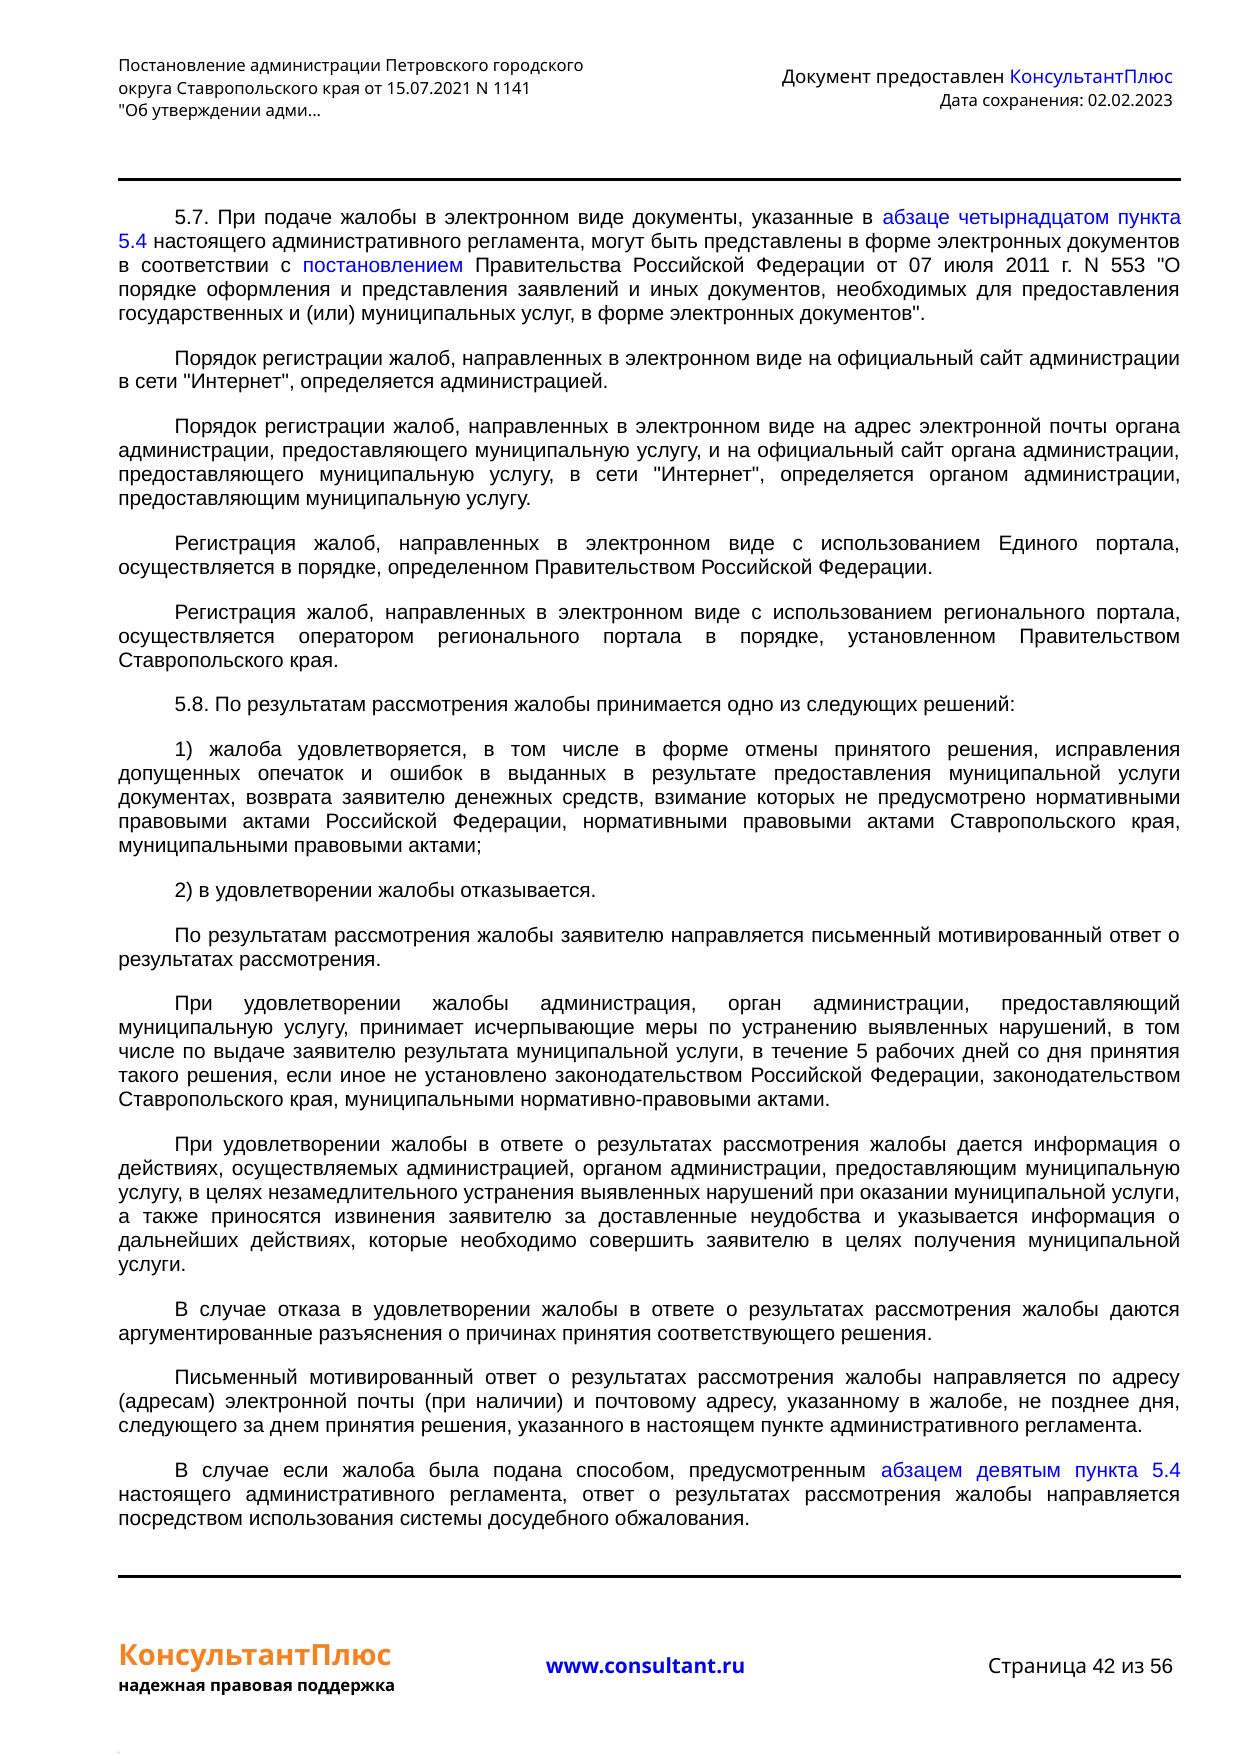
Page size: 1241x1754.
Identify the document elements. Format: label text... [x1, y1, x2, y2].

text Письменный мотивированный ответ о результатах рассмотрения жалобы направляется по адресу (адресам) электронной почты (при наличии) и почтовому адресу, указанному в жалобе, не позднее дня, следующего за днем принятия решения, указанного в настоящем пункте административного регламента. [118, 1365, 1181, 1437]
text Порядок регистрации жалоб, направленных в электронном виде на адрес электронной почты органа администрации, предоставляющего муниципальную услугу, и на официальный сайт органа администрации, предоставляющего муниципальную услугу, в сети "Интернет", определяется органом администрации, предоставляющим муниципальную услугу. [118, 414, 1181, 510]
text 2) в удовлетворении жалобы отказывается. [118, 878, 1181, 902]
text 1) жалоба удовлетворяется, в том числе в форме отмены принятого решения, исправления допущенных опечаток и ошибок в выданных в результате предоставления муниципальной услуги документах, возврата заявителю денежных средств, взимание которых не предусмотрено нормативными правовыми актами Российской Федерации, нормативными правовыми актами Ставропольского края, муниципальными правовыми актами; [118, 737, 1181, 857]
text По результатам рассмотрения жалобы заявителю направляется письменный мотивированный ответ о результатах рассмотрения. [118, 922, 1181, 970]
text В случае если жалоба была подана способом, предусмотренным абзацем девятым пункта 5.4 настоящего административного регламента, ответ о результатах рассмотрения жалобы направляется посредством использования системы досудебного обжалования. [118, 1458, 1181, 1530]
text При удовлетворении жалобы администрация, орган администрации, предоставляющий муниципальную услугу, принимает исчерпывающие меры по устранению выявленных нарушений, в том числе по выдаче заявителю результата муниципальной услуги, в течение 5 рабочих дней со дня принятия такого решения, если иное не установлено законодательством Российской Федерации, законодательством Ставропольского края, муниципальными нормативно-правовыми актами. [118, 991, 1181, 1111]
text 5.8. По результатам рассмотрения жалобы принимается одно из следующих решений: [118, 692, 1181, 716]
text 5.7. При подаче жалобы в электронном виде документы, указанные в абзаце четырнадцатом пункта 5.4 настоящего административного регламента, могут быть представлены в форме электронных документов в соответствии с постановлением Правительства Российской Федерации от 07 июля 2011 г. N 553 "О порядке оформления и представления заявлений и иных документов, необходимых для предоставления государственных и (или) муниципальных услуг, в форме электронных документов". [118, 205, 1181, 324]
text При удовлетворении жалобы в ответе о результатах рассмотрения жалобы дается информация о действиях, осуществляемых администрацией, органом администрации, предоставляющим муниципальную услугу, в целях незамедлительного устранения выявленных нарушений при оказании муниципальной услуги, а также приносятся извинения заявителю за доставленные неудобства и указывается информация о дальнейших действиях, которые необходимо совершить заявителю в целях получения муниципальной услуги. [118, 1132, 1181, 1276]
text Регистрация жалоб, направленных в электронном виде с использованием регионального портала, осуществляется оператором регионального портала в порядке, установленном Правительством Ставропольского края. [118, 599, 1181, 671]
text Регистрация жалоб, направленных в электронном виде с использованием Единого портала, осуществляется в порядке, определенном Правительством Российской Федерации. [118, 531, 1181, 579]
text Порядок регистрации жалоб, направленных в электронном виде на официальный сайт администрации в сети "Интернет", определяется администрацией. [118, 345, 1181, 393]
text В случае отказа в удовлетворении жалобы в ответе о результатах рассмотрения жалобы даются аргументированные разъяснения о причинах принятия соответствующего решения. [118, 1296, 1181, 1344]
